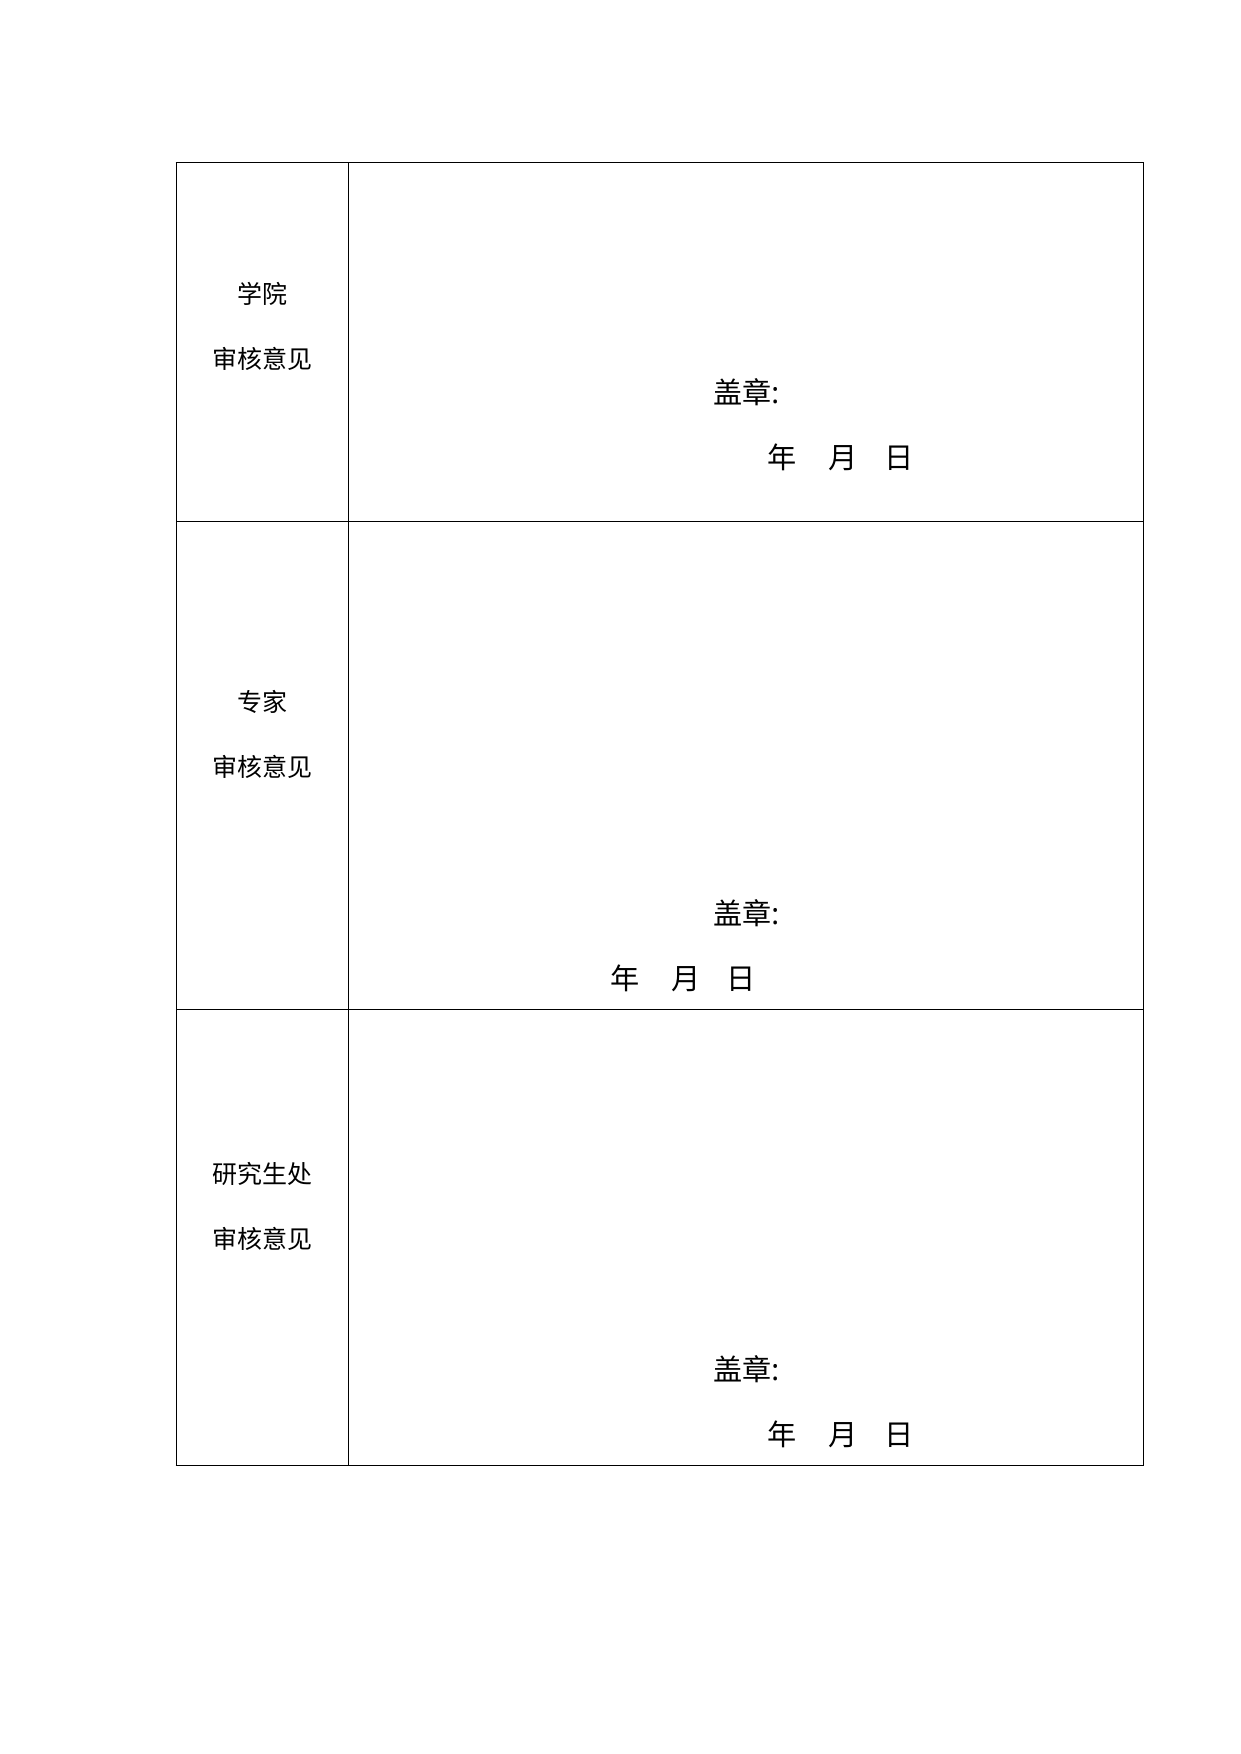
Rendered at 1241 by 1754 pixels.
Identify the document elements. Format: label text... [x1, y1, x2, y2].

table_cell 研究生处 审核意见 [177, 1010, 348, 1465]
table_cell 专家 审核意见 [177, 522, 348, 1009]
table_cell 盖章: 年 月 日 [349, 522, 1143, 1009]
table_cell 学院 审核意见 [177, 163, 348, 521]
table_cell 盖章: 年 月 日 [349, 163, 1143, 521]
table_cell 盖章: 年 月 日 [349, 1010, 1143, 1465]
